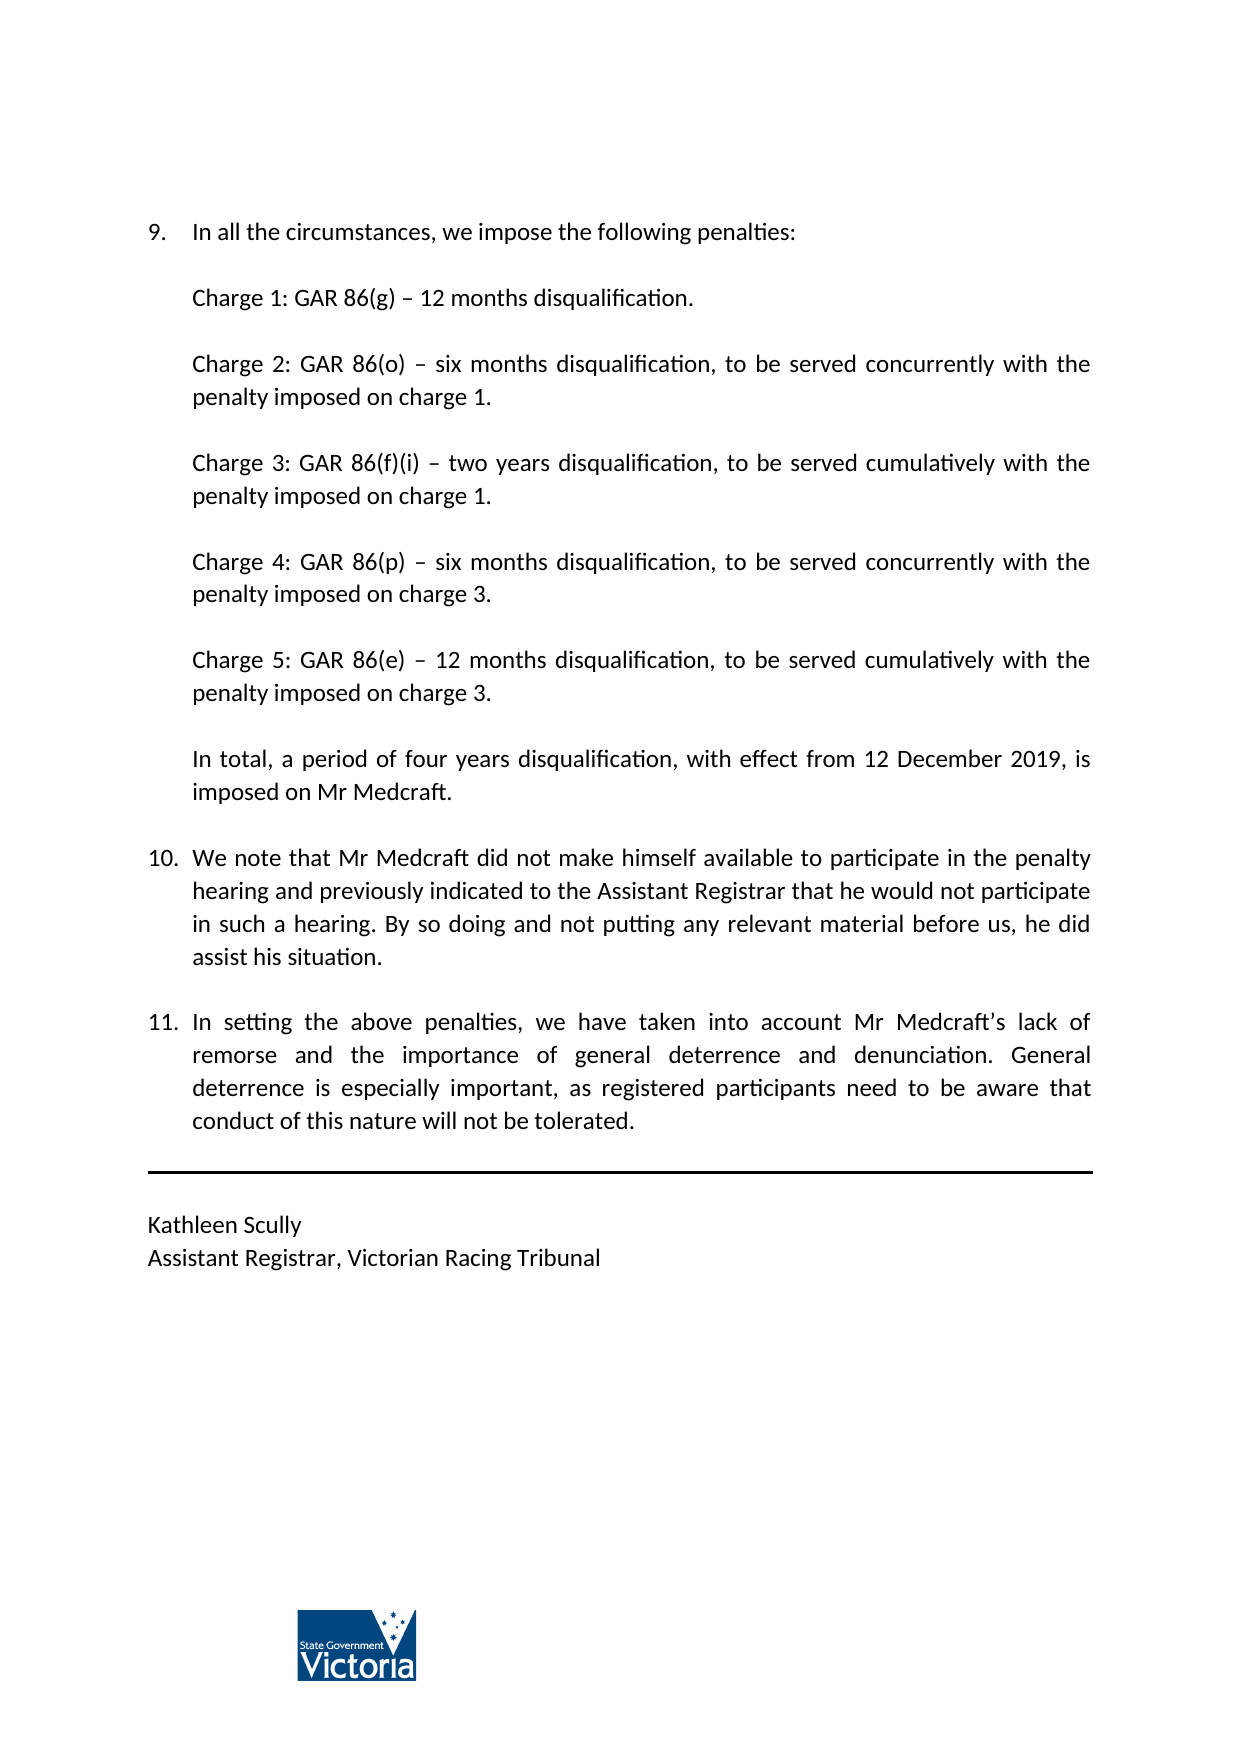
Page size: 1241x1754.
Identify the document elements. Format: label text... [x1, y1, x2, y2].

list Charge 4: GAR 86(p) – six months disqualification, to be served concurrently with the penalty imposed on charge 3. [192, 546, 1093, 609]
list Charge 3: GAR 86(f)(i) – two years disqualification, to be served cumulatively with the penalty imposed on charge 1. [192, 447, 1093, 510]
list In total, a period of four years disqualification, with effect from 12 December 2019, is imposed on Mr Medcraft. [192, 743, 1093, 807]
picture [297, 1610, 417, 1681]
list Charge 2: GAR 86(o) – six months disqualification, to be served concurrently with the penalty imposed on charge 1. [192, 348, 1093, 412]
list We note that Mr Medcraft did not make himself available to participate in the penalty hearing and previously indicated to the Assistant Registrar that he would not participate in such a hearing. By so doing and not putting any relevant material before us, he did assist his situation. [148, 842, 1093, 971]
list Charge 5: GAR 86(e) – 12 months disqualification, to be served cumulatively with the penalty imposed on charge 3. [192, 644, 1093, 708]
text Kathleen Scully Assistant Registrar, Victorian Racing Tribunal [148, 1209, 1093, 1273]
list In all the circumstances, we impose the following penalties: [148, 217, 1093, 247]
list In setting the above penalties, we have taken into account Mr Medcraft’s lack of remorse and the importance of general deterrence and denunciation. General deterrence is especially important, as registered participants need to be aware that conduct of this nature will not be tolerated. [148, 1007, 1093, 1136]
list Charge 1: GAR 86(g) – 12 months disqualification. [192, 282, 1093, 313]
